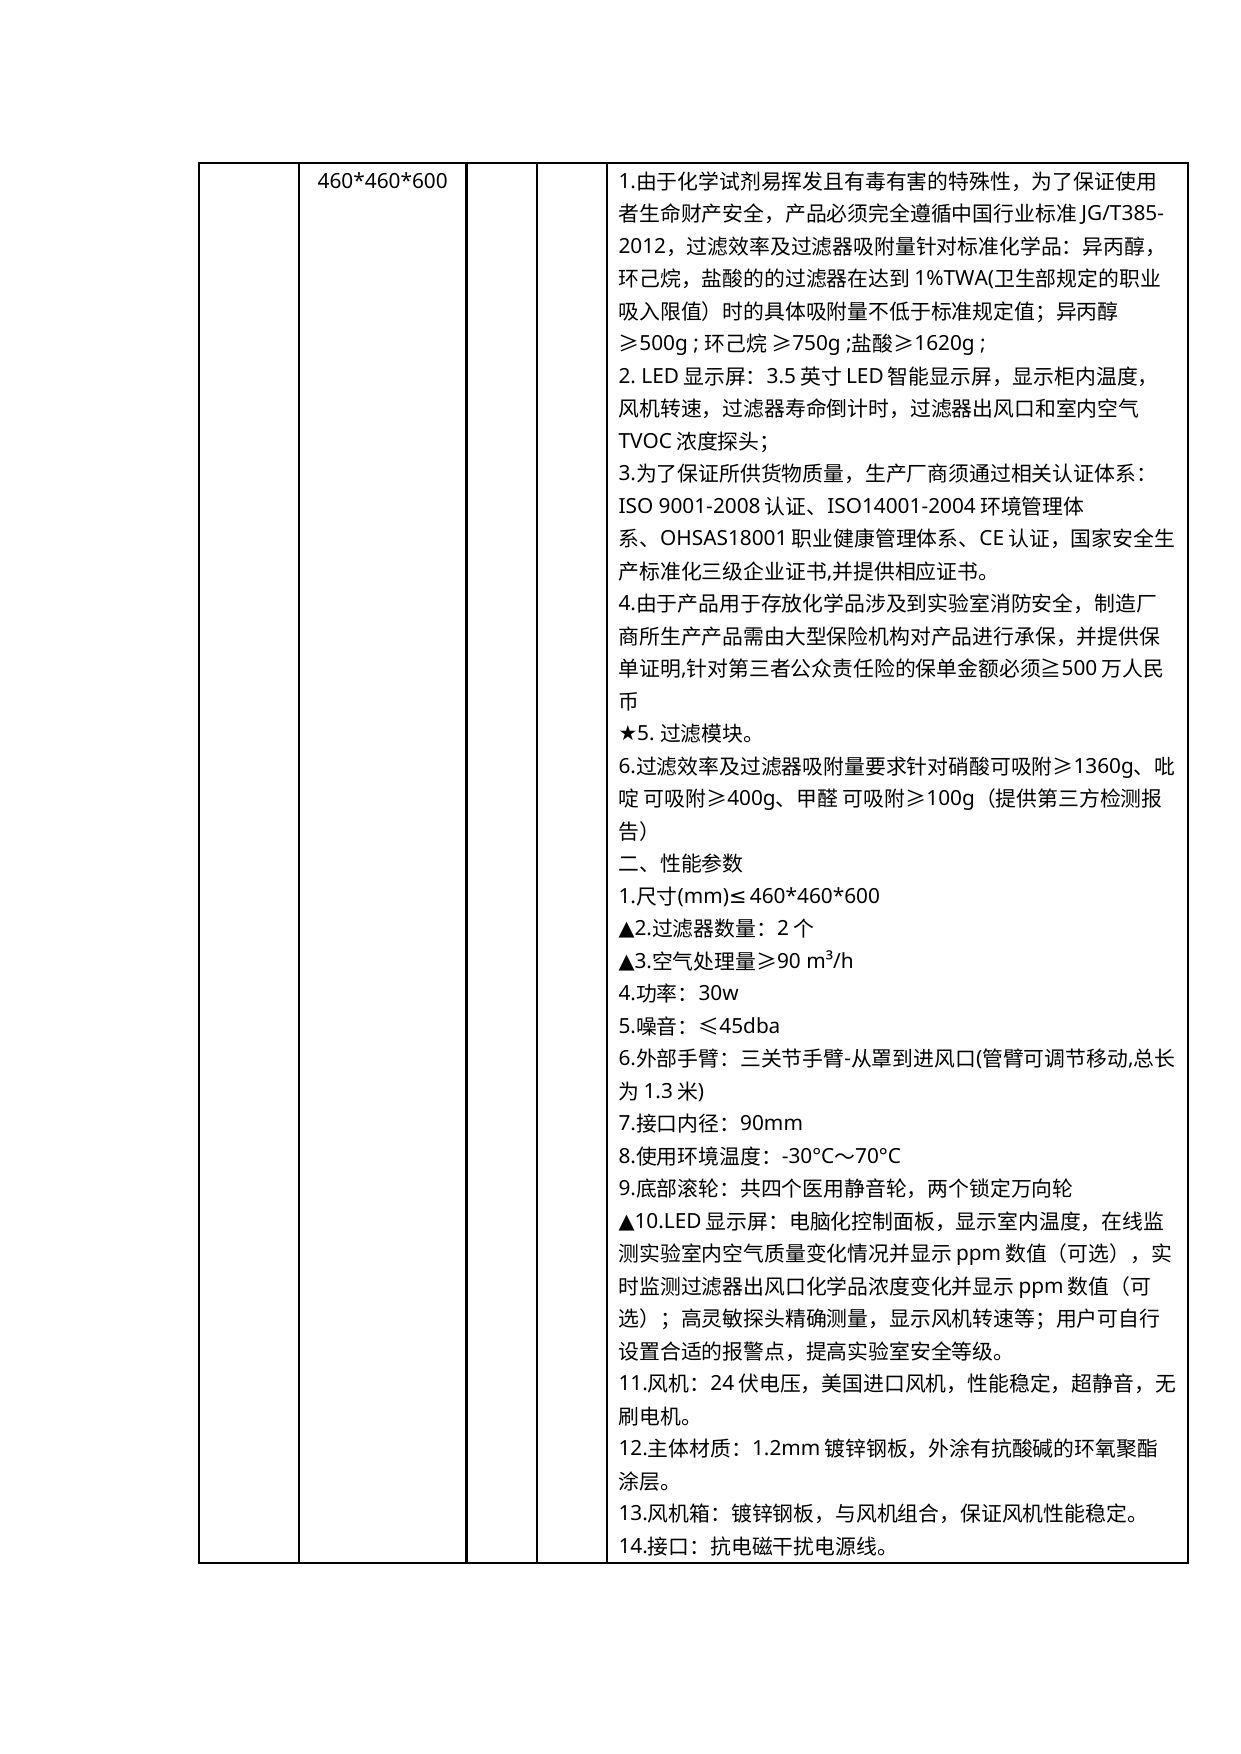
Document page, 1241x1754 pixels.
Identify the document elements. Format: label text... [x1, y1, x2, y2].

table_cell 自净型万向罩460*460*600 [300, 164, 465, 1562]
table_cell 台 [538, 164, 606, 1562]
table_cell 8 [468, 164, 536, 1562]
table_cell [608, 164, 1187, 1562]
table_cell 2 [200, 164, 298, 1562]
